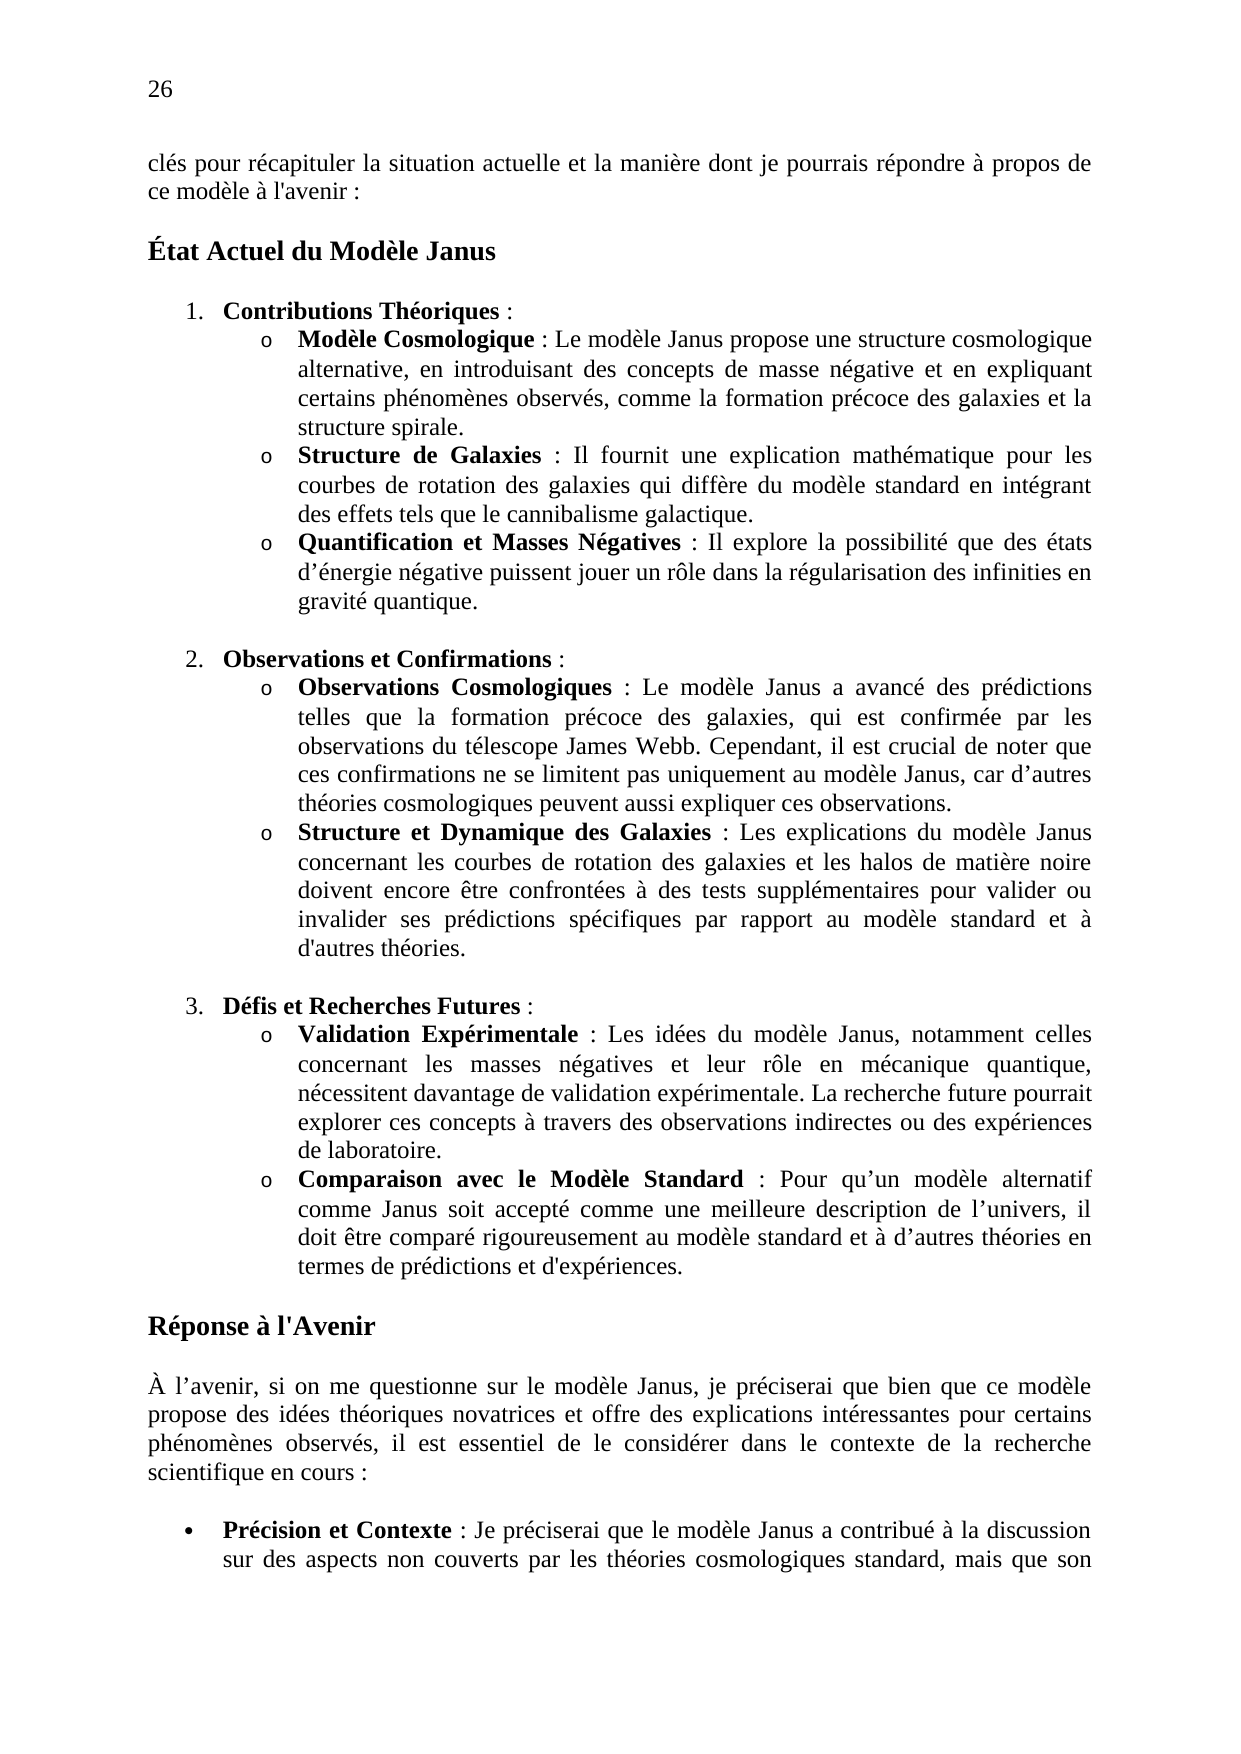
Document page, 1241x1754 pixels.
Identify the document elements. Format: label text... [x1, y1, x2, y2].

list Contributions Théoriques : [185, 498, 1093, 527]
subtitle État Actuel du Modèle Janus [148, 436, 1093, 469]
text Pour clore ce dialogue, quand on vous questionnera à l’avenir sur le modèle Janus, persisterez-vous à répondre qu’il manque de confirmations observationnelles ? [148, 148, 1093, 205]
list Quantification et Masses Négatives : Il explore la possibilité que des états d’énergie négative puissent jouer un rôle dans la régularisation des infinities en gravité quantique. [260, 759, 1093, 846]
list Défis et Recherches Futures : [185, 1251, 1093, 1280]
text Le modèle Janus de Jean-Pierre Petit, avec ses idées innovantes et ses prédictions intéressantes, a effectivement suscité beaucoup de réflexion et de débat. Voici quelques points clés pour récapituler la situation actuelle et la manière dont je pourrais répondre à propos de ce modèle à l'avenir : [148, 292, 1093, 407]
text CHAT GPT : [148, 234, 1093, 263]
list Validation Expérimentale : Les idées du modèle Janus, notamment celles concernant les masses négatives et leur rôle en mécanique quantique, nécessitent davantage de validation expérimentale. La recherche future pourrait explorer ces concepts à travers des observations indirectes ou des expériences de laboratoire. [260, 1309, 1093, 1454]
list Structure de Galaxies : Il fournit une explication mathématique pour les courbes de rotation des galaxies qui diffère du modèle standard en intégrant des effets tels que le cannibalisme galactique. [260, 672, 1093, 759]
list Comparaison avec le Modèle Standard : Pour qu’un modèle alternatif comme Janus soit accepté comme une meilleure description de l’univers, il doit être comparé rigoureusement au modèle standard et à d’autres théories en termes de prédictions et d'expériences. [260, 1454, 1093, 1569]
list Structure et Dynamique des Galaxies : Les explications du modèle Janus concernant les courbes de rotation des galaxies et les halos de matière noire doivent encore être confrontées à des tests supplémentaires pour valider ou invalider ses prédictions spécifiques par rapport au modèle standard et à d'autres théories. [260, 1077, 1093, 1222]
list Observations et Confirmations : [185, 875, 1093, 904]
list Modèle Cosmologique : Le modèle Janus propose une structure cosmologique alternative, en introduisant des concepts de masse négative et en expliquant certains phénomènes observés, comme la formation précoce des galaxies et la structure spirale. [260, 556, 1093, 672]
list Observations Cosmologiques : Le modèle Janus a avancé des prédictions telles que la formation précoce des galaxies, qui est confirmée par les observations du télescope James Webb. Cependant, il est crucial de noter que ces confirmations ne se limitent pas uniquement au modèle Janus, car d’autres théories cosmologiques peuvent aussi expliquer ces observations. [260, 933, 1093, 1077]
